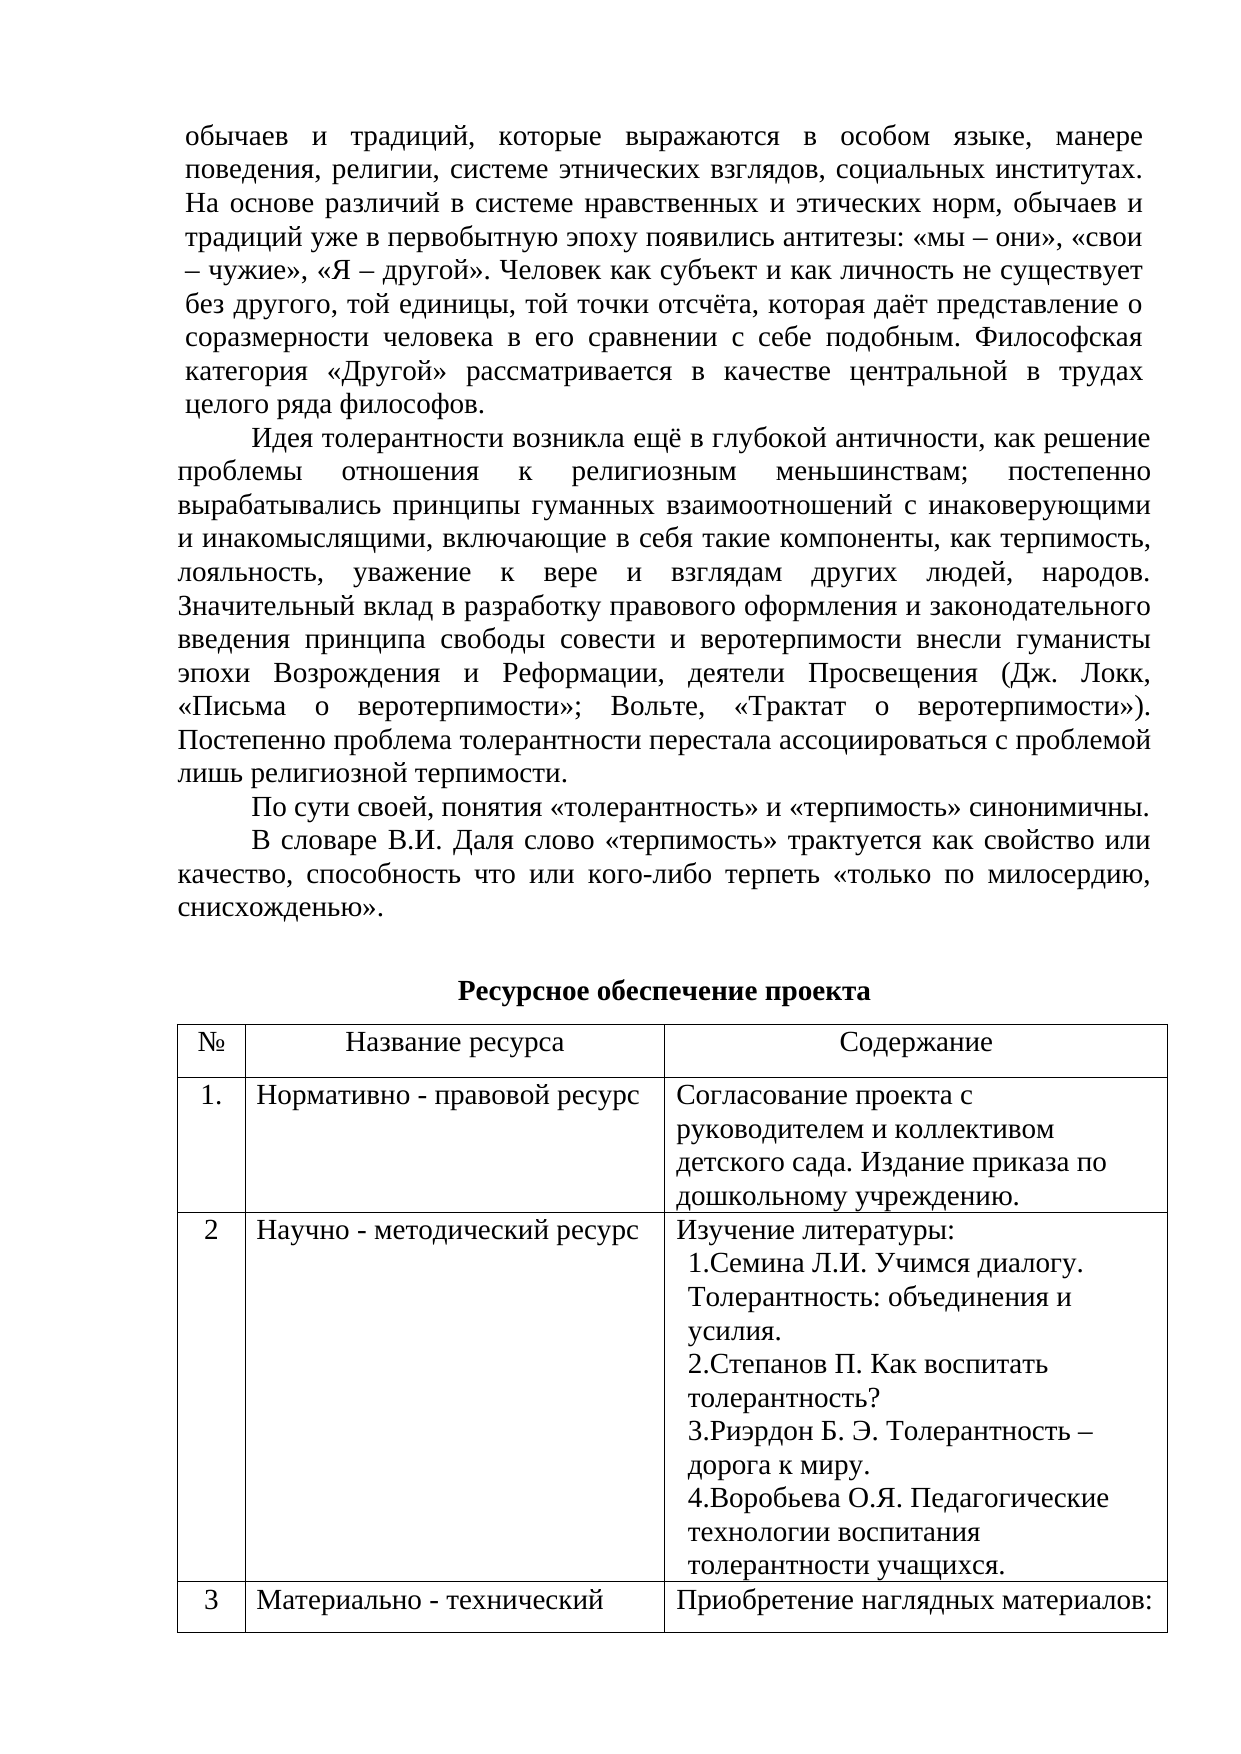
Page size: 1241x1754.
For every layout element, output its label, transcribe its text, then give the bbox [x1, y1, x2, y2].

table_cell Научно - методический ресурс [246, 1213, 664, 1581]
table_header Название ресурса [246, 1025, 664, 1076]
table_cell Согласование проекта с руководителем и коллективом детского сада. Издание приказа по дошкольному учреждению. [665, 1078, 1167, 1211]
table_cell 2 [178, 1213, 245, 1581]
text Идея толерантности возникла ещё в глубокой античности, как решение проблемы отношения к религиозным меньшинствам; постепенно вырабатывались принципы гуманных взаимоотношений с инаковерующими и инакомыслящими, включающие в себя такие компоненты, как терпимость, лояльность, уважение к вере и взглядам других людей, народов. Значительный вклад в разработку правового оформления и законодательного введения принципа свободы совести и веротерпимости внесли гуманисты эпохи Возрождения и Реформации, деятели Просвещения (Дж. Локк, «Письма о веротерпимости»; Вольте, «Трактат о веротерпимости»). Постепенно проблема толерантности перестала ассоциироваться с проблемой лишь религиозной терпимости. [177, 420, 1152, 789]
table_header Содержание [665, 1025, 1167, 1076]
table_cell Изучение литературы: 1.Семина Л.И. Учимся диалогу. Толерантность: объединения и усилия. 2.Степанов П. Как воспитать толерантность? 3.Риэрдон Б. Э. Толерантность – дорога к миру. 4.Воробьева О.Я. Педагогические технологии воспитания толерантности учащихся. [665, 1213, 1167, 1581]
table_cell Нормативно - правовой ресурс [246, 1078, 664, 1211]
text По сути своей, понятия «толерантность» и «терпимость» синонимичны. [177, 789, 1152, 822]
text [185, 118, 1144, 420]
table_cell 3 [178, 1582, 245, 1632]
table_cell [665, 1582, 1167, 1632]
text В словаре В.И. Даля слово «терпимость» трактуется как свойство или качество, способность что или кого-либо терпеть «только по милосердию, снисхожденью». [177, 822, 1152, 923]
table_cell 1. [178, 1078, 245, 1211]
table_header № [178, 1025, 245, 1076]
text Ресурсное обеспечение проекта [177, 973, 1152, 1007]
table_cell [246, 1582, 664, 1632]
